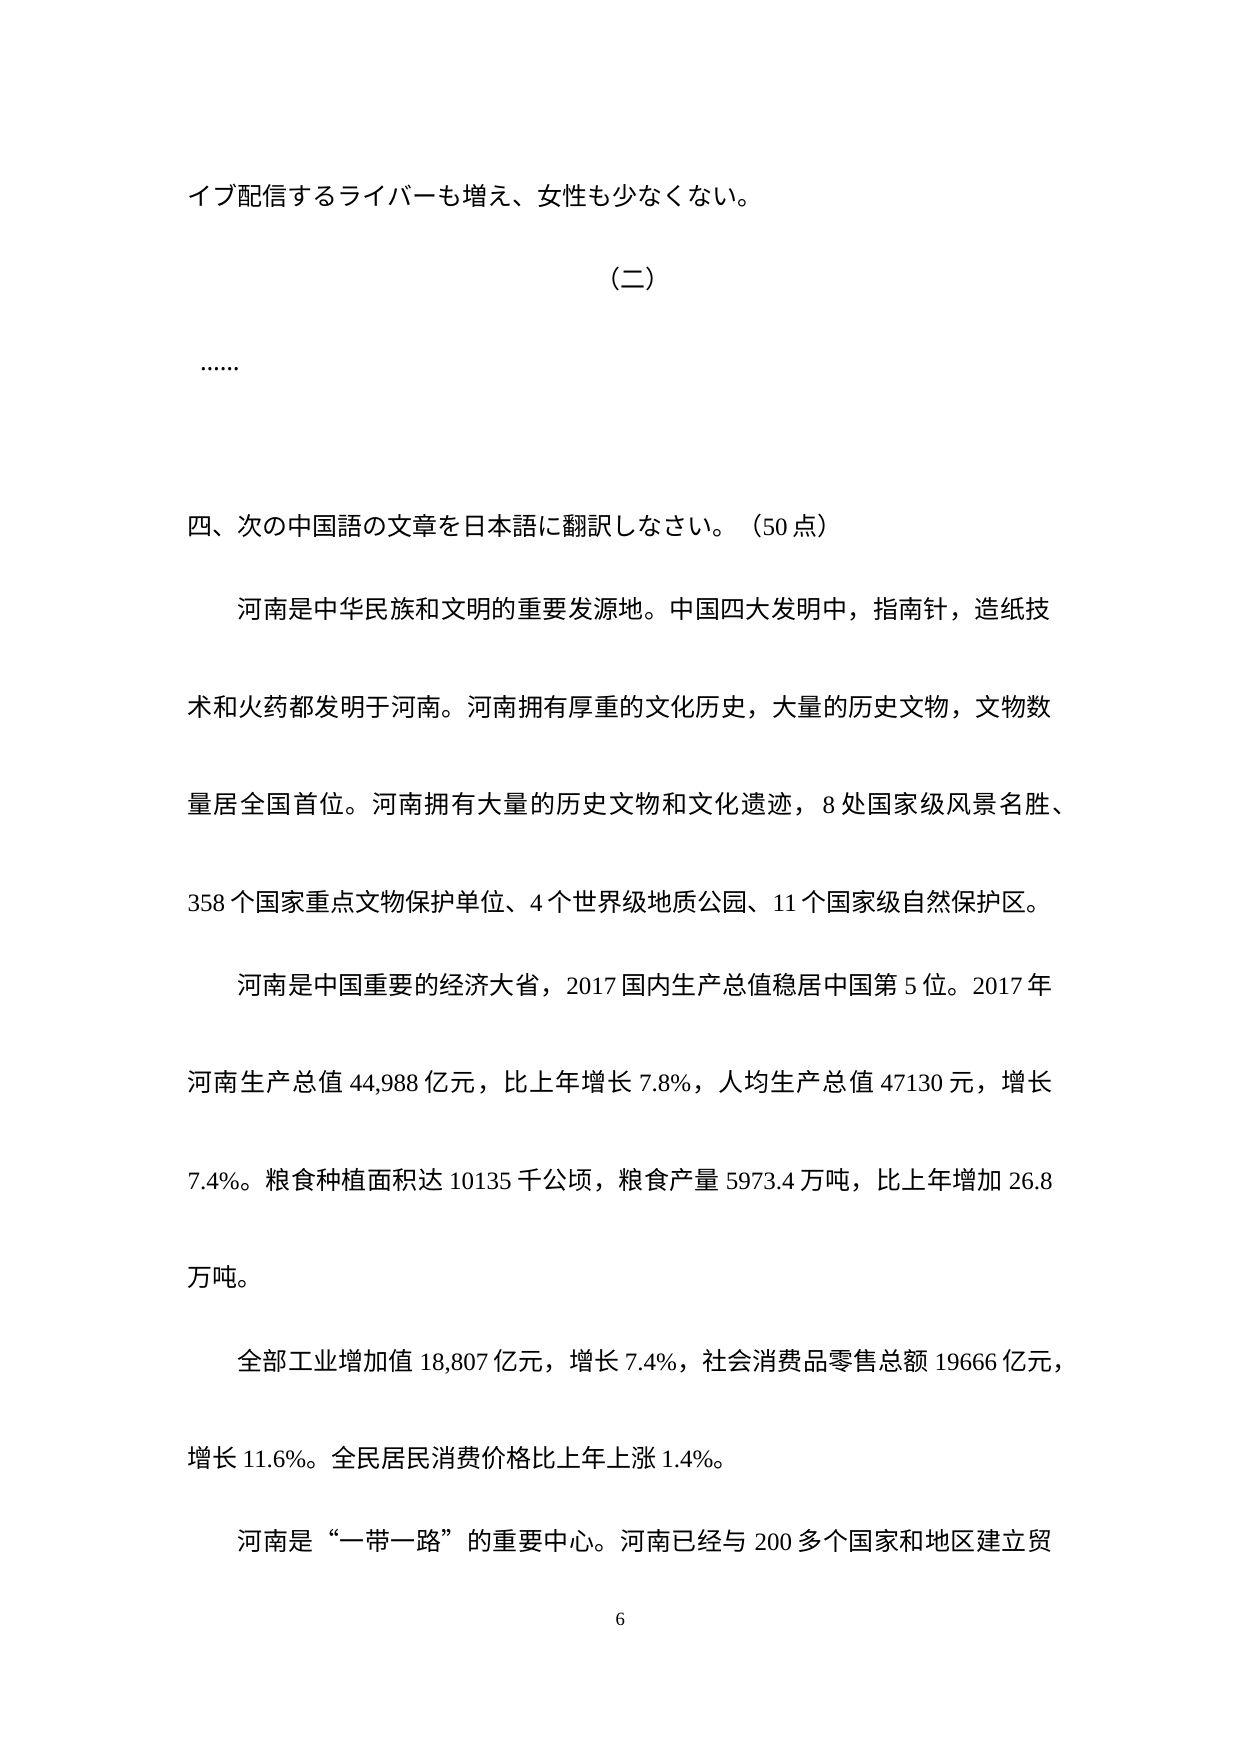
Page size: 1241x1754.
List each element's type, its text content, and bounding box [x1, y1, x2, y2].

text …… [187, 328, 1053, 393]
text 四、次の中国語の文章を日本語に翻訳しなさい。（50点） [187, 492, 1053, 557]
text 河南是中华民族和文明的重要发源地。中国四大发明中，指南针，造纸技术和火药都发明于河南。河南拥有厚重的文化历史，大量的历史文物，文物数量居全国首位。河南拥有大量的历史文物和文化遗迹，8处国家级风景名胜、358个国家重点文物保护单位、4个世界级地质公园、11个国家级自然保护区。 [187, 575, 1053, 933]
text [187, 1507, 1053, 1572]
text 河南是中国重要的经济大省，2017国内生产总值稳居中国第5位。2017年河南生产总值44,988亿元，比上年增长7.8%，人均生产总值47130元，增长7.4%。粮食种植面积达10135千公顷，粮食产量5973.4万吨，比上年增加26.8万吨。 [187, 951, 1053, 1308]
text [187, 162, 1053, 227]
text 全部工业增加值18,807亿元，增长7.4%，社会消费品零售总额19666亿元，增长11.6%。全民居民消费价格比上年上涨1.4%。 [187, 1327, 1053, 1489]
text （二） [187, 245, 1053, 310]
